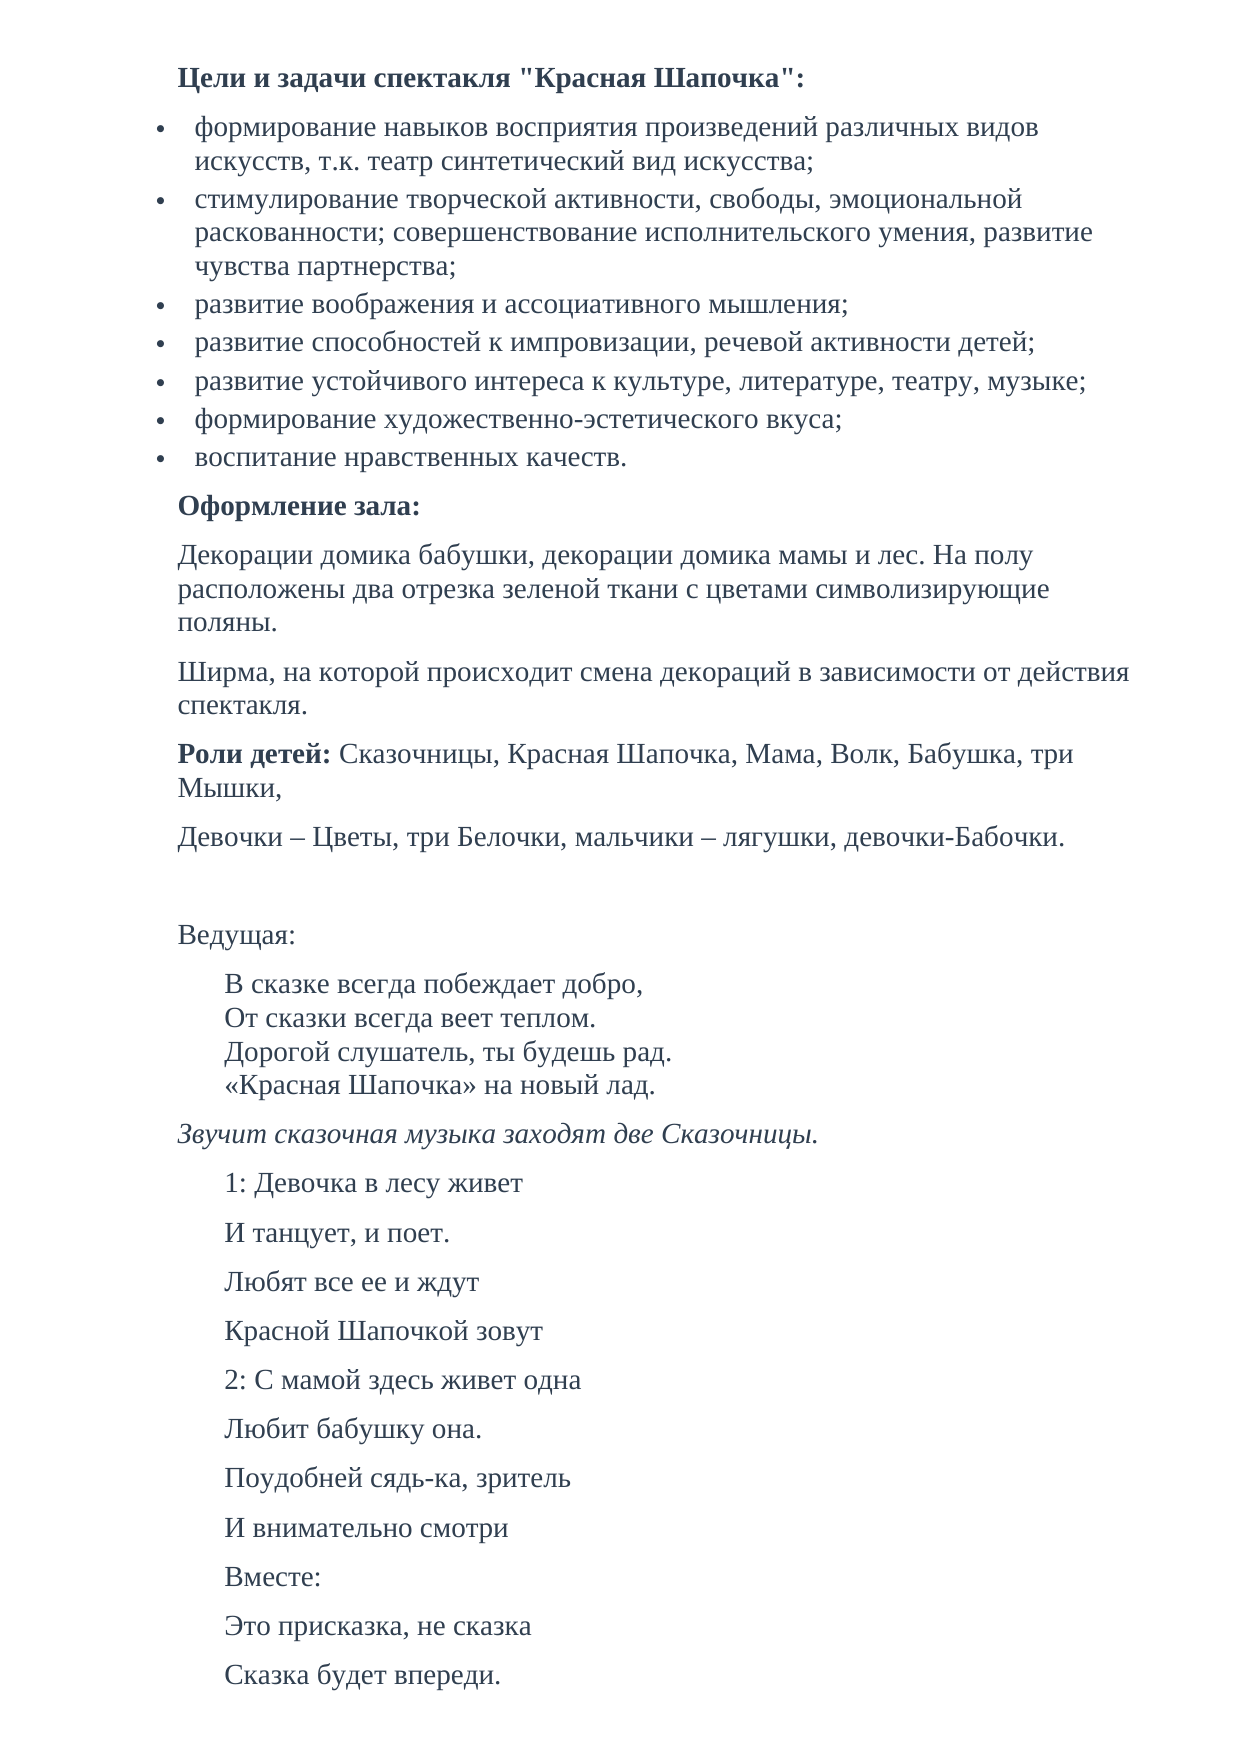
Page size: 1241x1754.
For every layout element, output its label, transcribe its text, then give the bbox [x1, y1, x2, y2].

text Вместе: [224, 1559, 1152, 1592]
text Красной Шапочкой зовут [224, 1313, 1152, 1347]
text Девочки – Цветы, три Белочки, мальчики – лягушки, девочки-Бабочки. [177, 819, 1152, 853]
list формирование художественно-эстетического вкуса; [157, 401, 1152, 434]
text И внимательно смотри [224, 1510, 1152, 1543]
text Любят все ее и ждут [224, 1264, 1152, 1297]
text 2: С мамой здесь живет одна [224, 1362, 1152, 1396]
list развитие способностей к импровизации, речевой активности детей; [157, 324, 1152, 358]
list развитие устойчивого интереса к культуре, литературе, театру, музыке; [157, 363, 1152, 396]
text Сказка будет впереди. [224, 1657, 1152, 1691]
text Оформление зала: [177, 488, 1152, 522]
text Ведущая: [177, 917, 1152, 951]
text Это присказка, не сказка [224, 1608, 1152, 1642]
text Звучит сказочная музыка заходят две Сказочницы. [177, 1116, 1152, 1150]
list формирование навыков восприятия произведений различных видов искусств, т.к. театр синтетический вид искусства; [157, 109, 1152, 176]
list стимулирование творческой активности, свободы, эмоциональной раскованности; совершенствование исполнительского умения, развитие чувства партнерства; [157, 181, 1152, 282]
text Ширма, на которой происходит смена декораций в зависимости от действия спектакля. [177, 654, 1152, 721]
list воспитание нравственных качеств. [157, 439, 1152, 473]
text В сказке всегда побеждает добро, От сказки всегда веет теплом. Дорогой слушатель, ты будешь рад. «Красная Шапочка» на новый лад. [224, 967, 1152, 1101]
text Роли детей: Сказочницы, Красная Шапочка, Мама, Волк, Бабушка, три Мышки, [177, 736, 1152, 803]
text Декорации домика бабушки, декорации домика мамы и лес. На полу расположены два отрезка зеленой ткани с цветами символизирующие поляны. [177, 537, 1152, 638]
text Цели и задачи спектакля "Красная Шапочка": [177, 60, 1152, 93]
text Любит бабушку она. [224, 1411, 1152, 1445]
text И танцует, и поет. [224, 1215, 1152, 1248]
text 1: Девочка в лесу живет [224, 1166, 1152, 1199]
text Поудобней сядь-ка, зритель [224, 1461, 1152, 1494]
list развитие воображения и ассоциативного мышления; [157, 286, 1152, 320]
